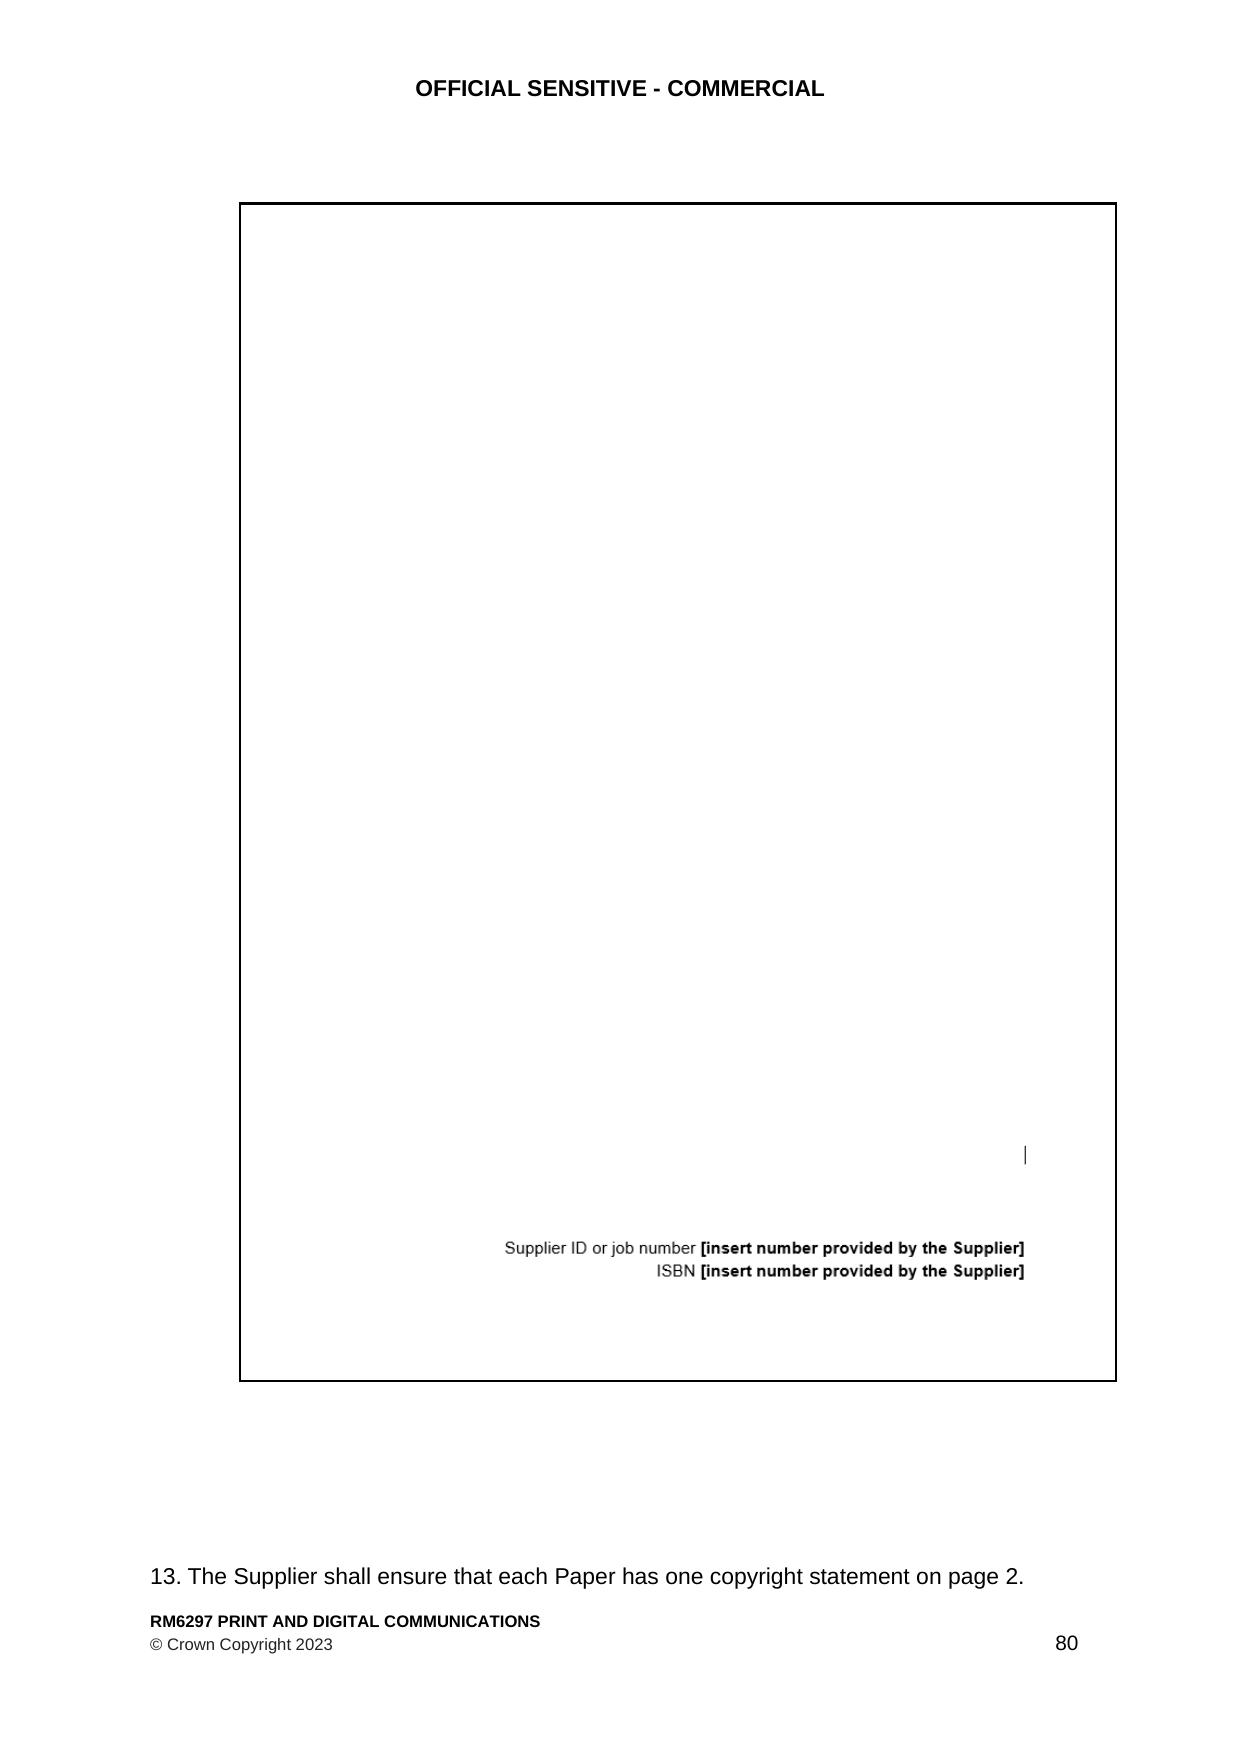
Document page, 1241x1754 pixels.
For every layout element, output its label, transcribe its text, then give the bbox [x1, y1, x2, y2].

list The Supplier shall ensure that each Paper has one copyright statement on page 2. [150, 1563, 1090, 1589]
picture [241, 205, 1115, 1380]
